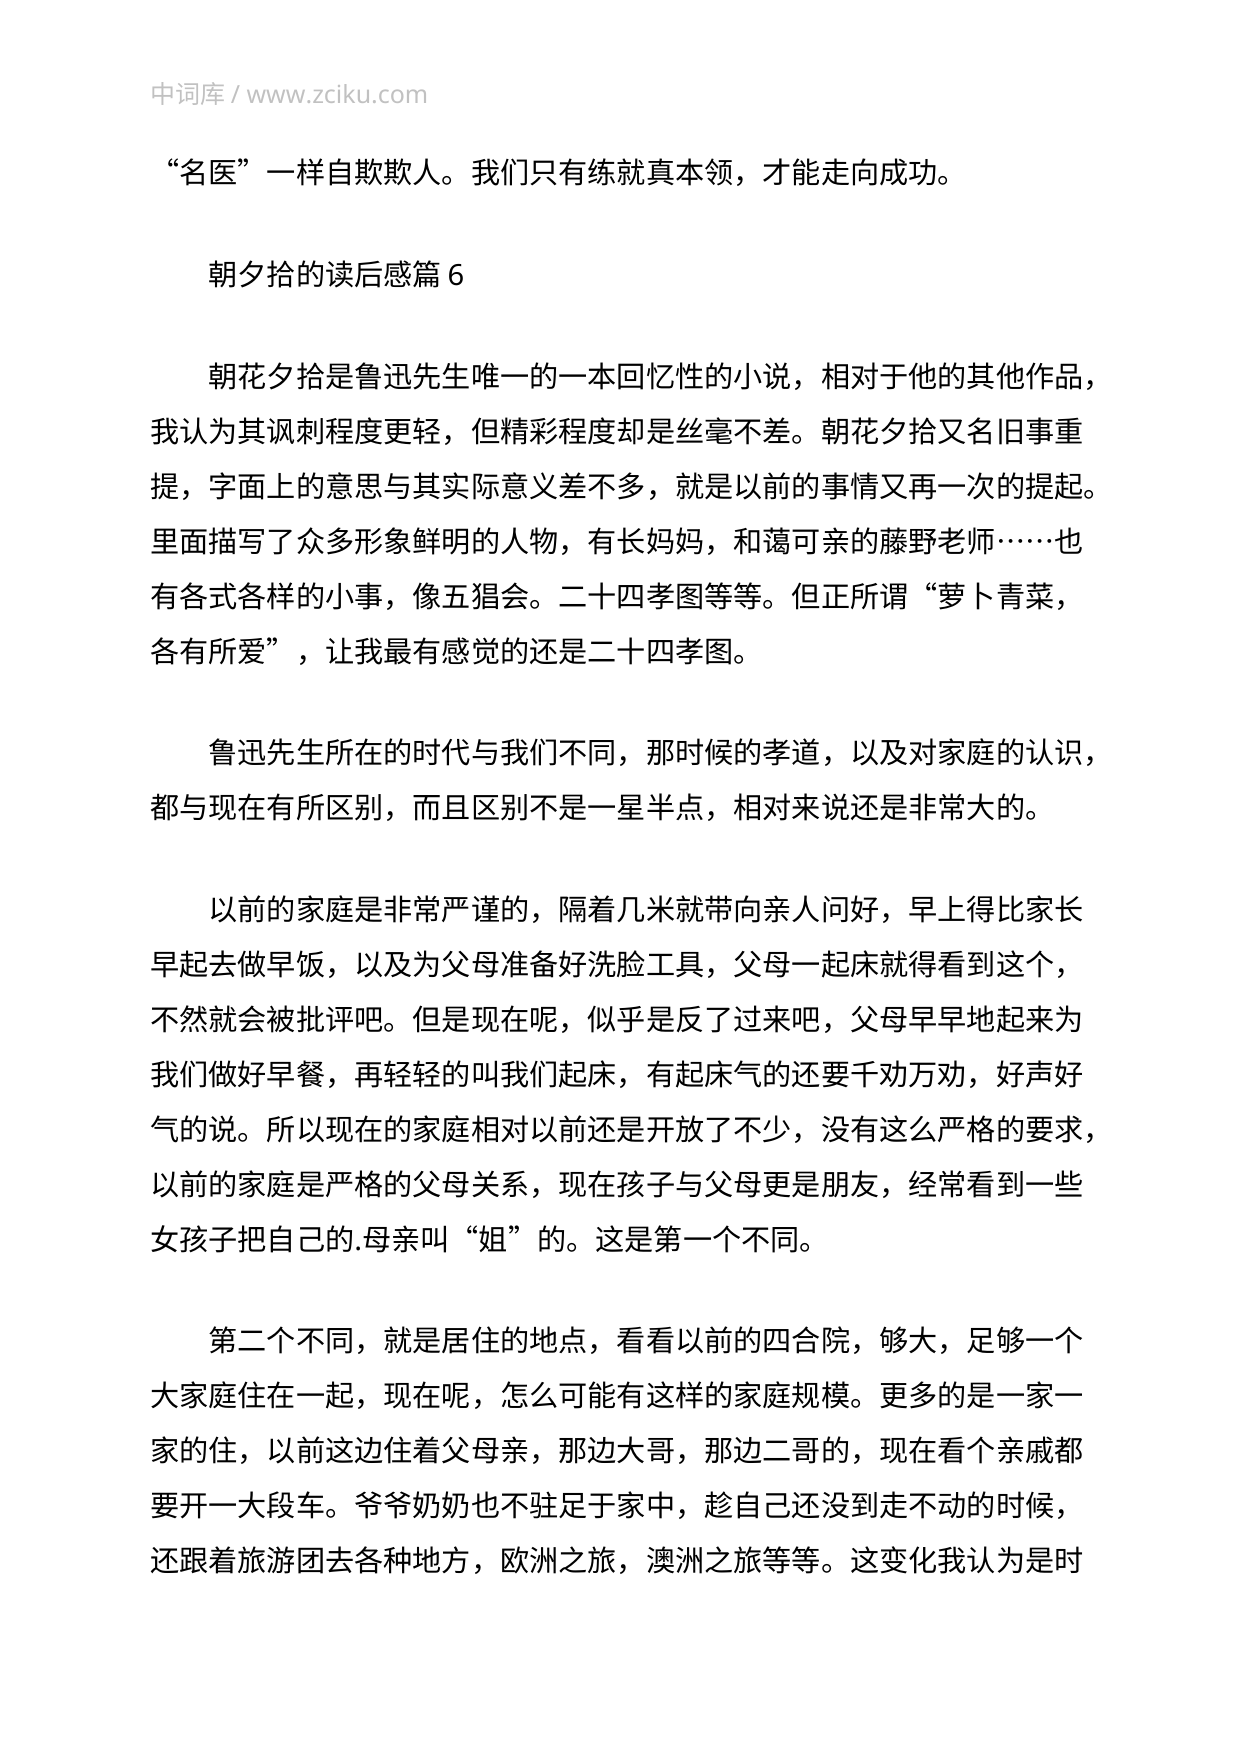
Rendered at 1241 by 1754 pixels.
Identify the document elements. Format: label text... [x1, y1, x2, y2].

text 朝夕拾的读后感篇6 [150, 252, 1090, 294]
text 鲁迅先生所在的时代与我们不同，那时候的孝道，以及对家庭的认识，都与现在有所区别，而且区别不是一星半点，相对来说还是非常大的。 [150, 730, 1090, 827]
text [150, 150, 1090, 192]
text 朝花夕拾是鲁迅先生唯一的一本回忆性的小说，相对于他的其他作品，我认为其讽刺程度更轻，但精彩程度却是丝毫不差。朝花夕拾又名旧事重提，字面上的意思与其实际意义差不多，就是以前的事情又再一次的提起。里面描写了众多形象鲜明的人物，有长妈妈，和蔼可亲的藤野老师……也有各式各样的小事，像五猖会。二十四孝图等等。但正所谓“萝卜青菜，各有所爱”，让我最有感觉的还是二十四孝图。 [150, 354, 1090, 671]
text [150, 1318, 1090, 1580]
text 以前的家庭是非常严谨的，隔着几米就带向亲人问好，早上得比家长早起去做早饭，以及为父母准备好洗脸工具，父母一起床就得看到这个，不然就会被批评吧。但是现在呢，似乎是反了过来吧，父母早早地起来为我们做好早餐，再轻轻的叫我们起床，有起床气的还要千劝万劝，好声好气的说。所以现在的家庭相对以前还是开放了不少，没有这么严格的要求，以前的家庭是严格的父母关系，现在孩子与父母更是朋友，经常看到一些女孩子把自己的.母亲叫“姐”的。这是第一个不同。 [150, 887, 1090, 1258]
